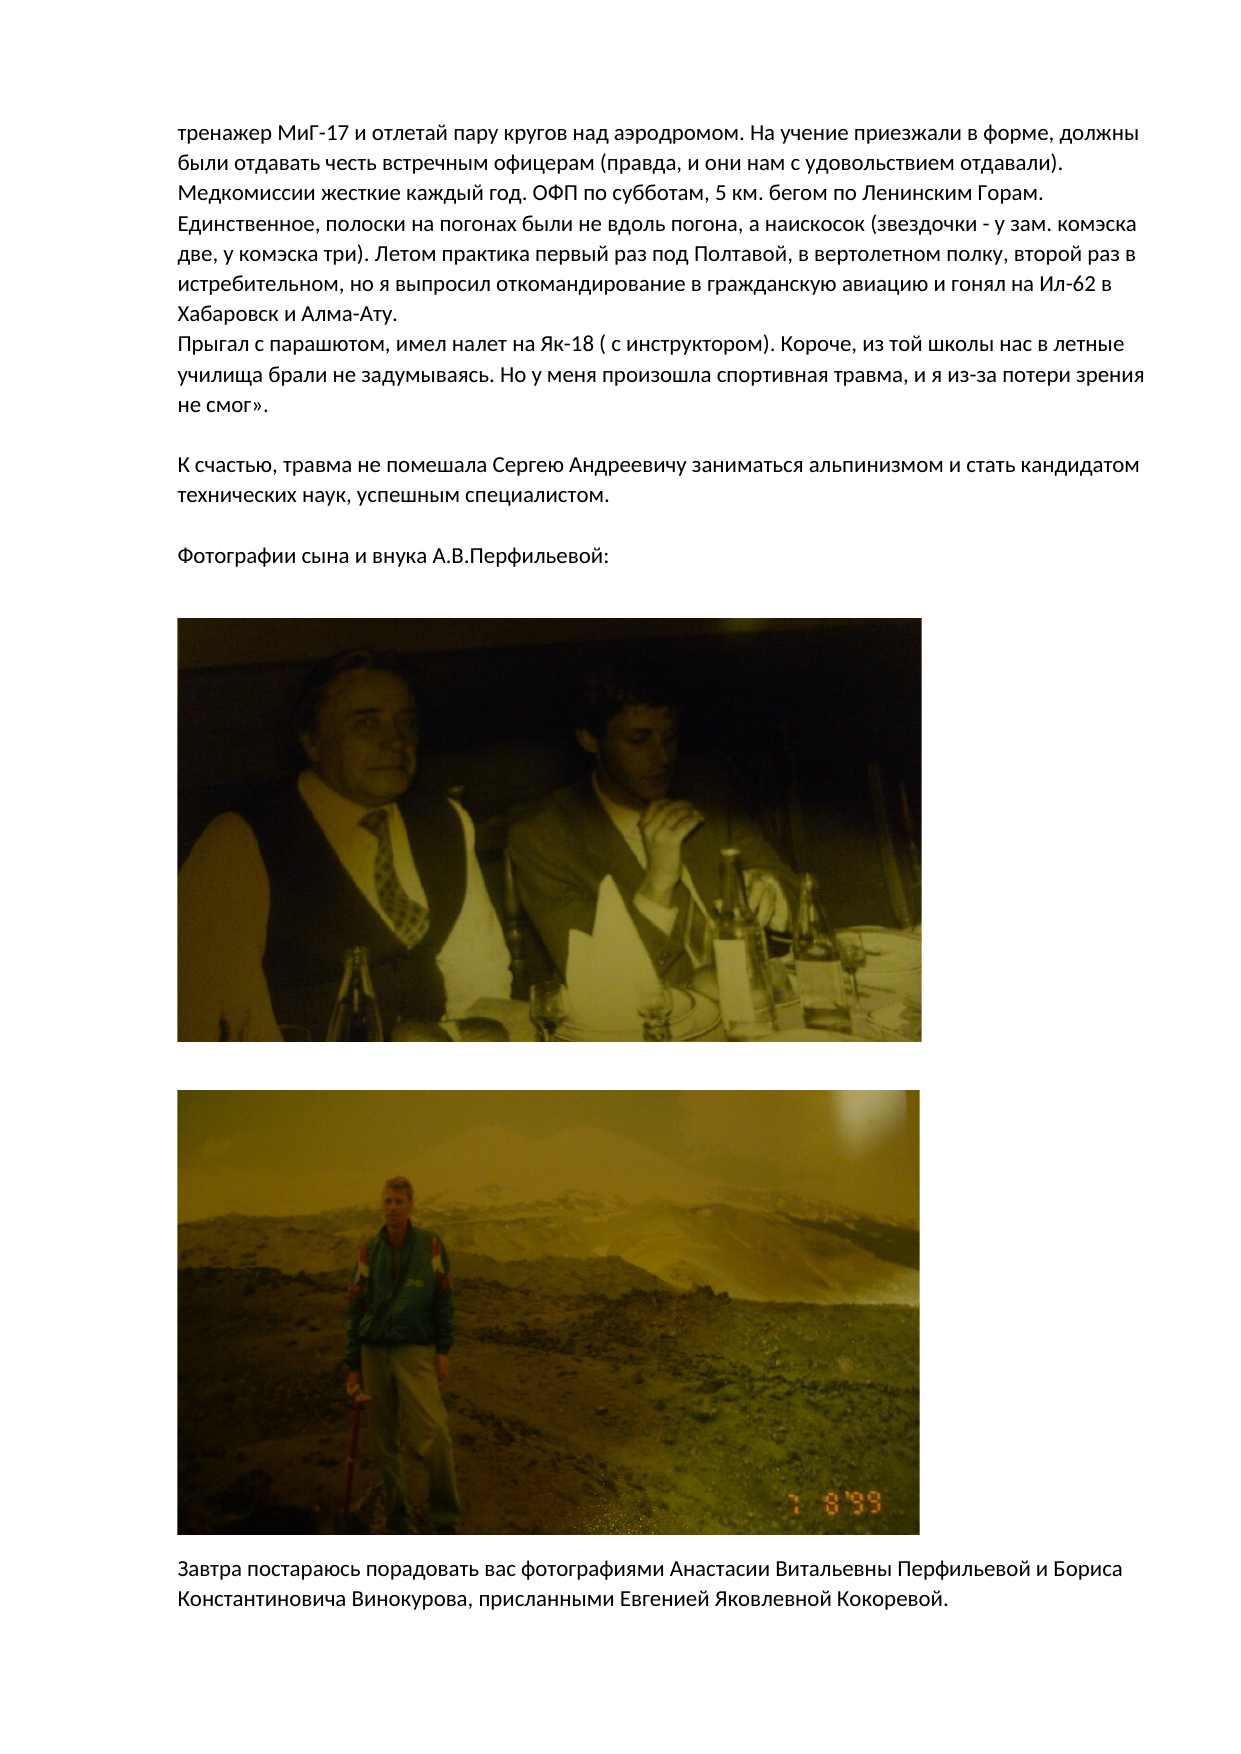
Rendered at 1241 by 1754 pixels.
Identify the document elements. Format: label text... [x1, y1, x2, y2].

picture [177, 618, 922, 1042]
picture [177, 1090, 920, 1535]
text Завтра постараюсь порадовать вас фотографиями Анастасии Витальевны Перфильевой и Бориса Константиновича Винокурова, присланными Евгенией Яковлевной Кокоревой. [177, 1554, 1152, 1612]
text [177, 118, 1152, 599]
